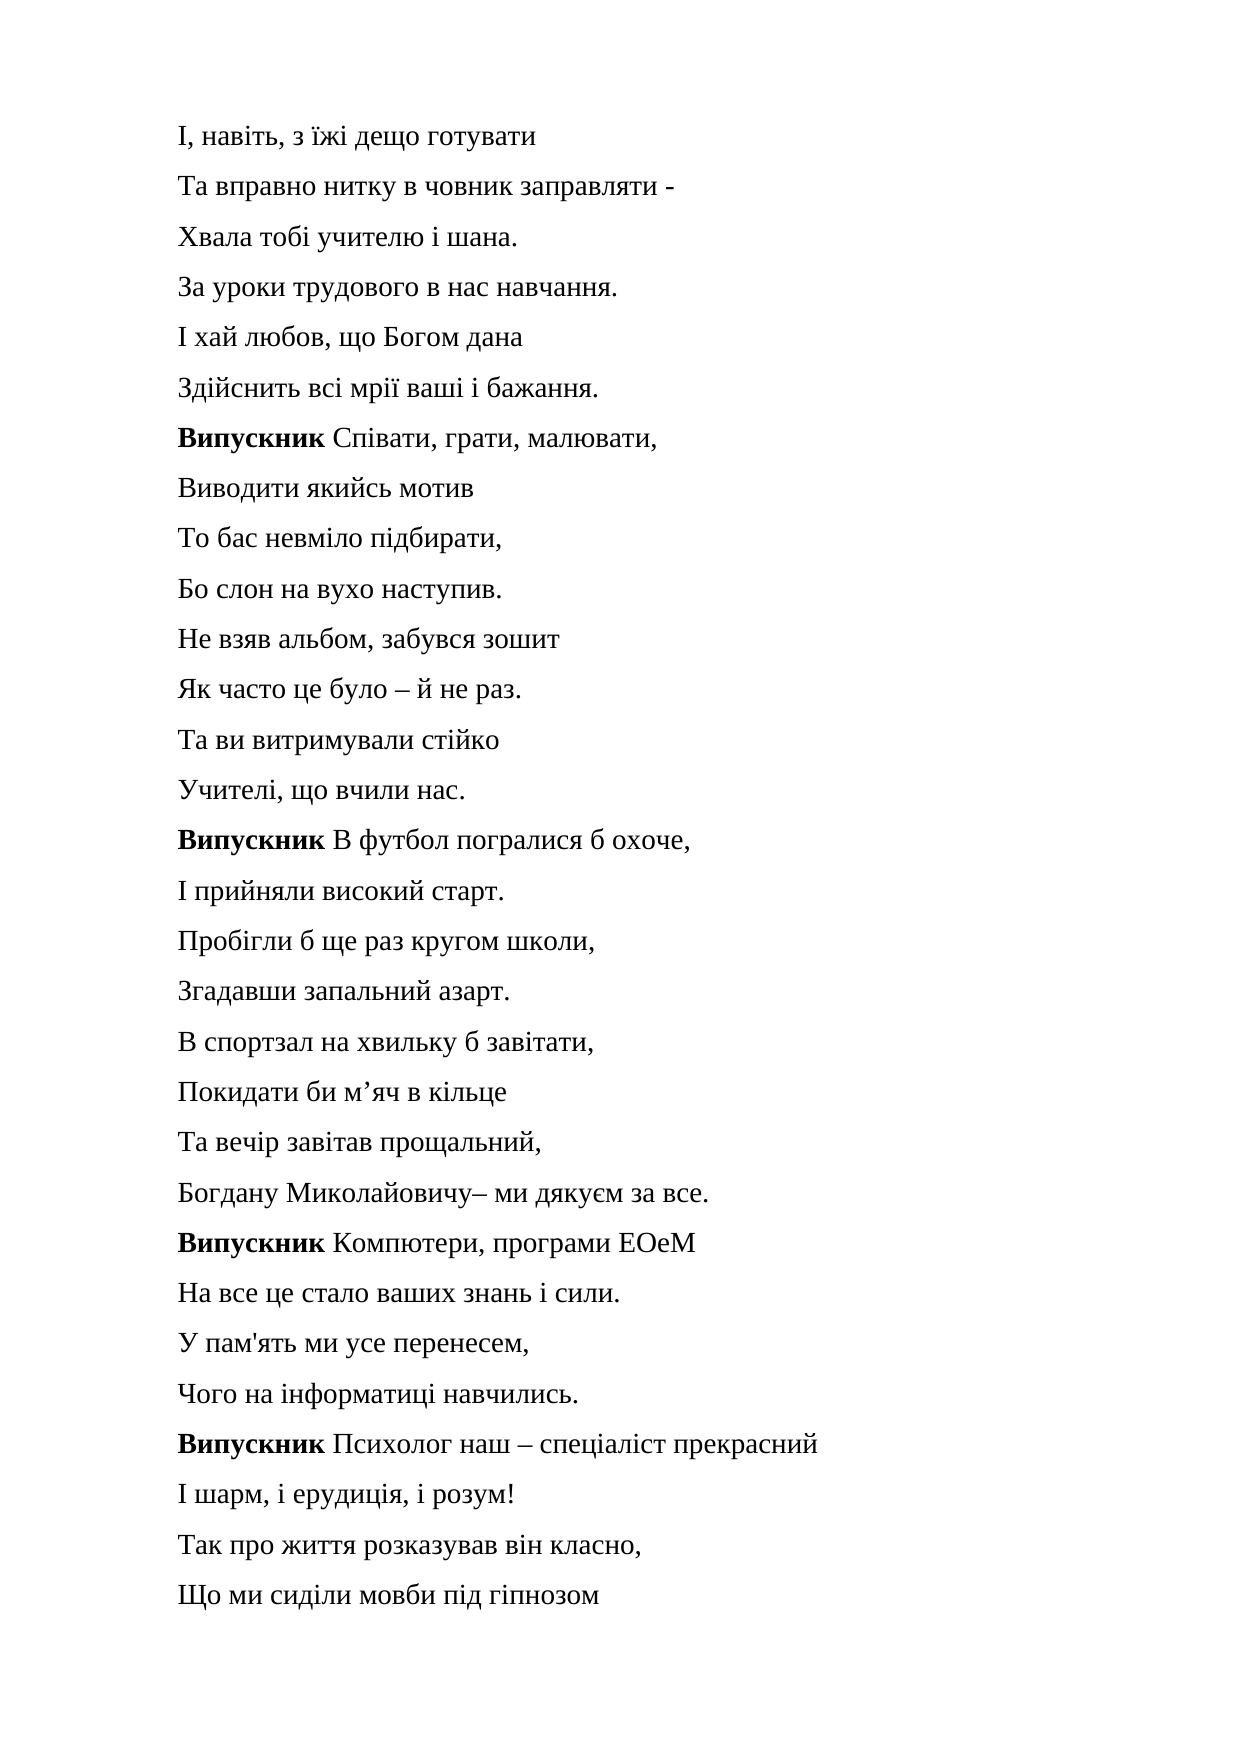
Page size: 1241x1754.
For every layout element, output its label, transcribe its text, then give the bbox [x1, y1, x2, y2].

text Що ми сиділи мовби під гіпнозом [177, 1577, 1152, 1611]
text І шарм, і ерудиція, і розум! [177, 1477, 1152, 1510]
text Чого на інформатиці навчились. [177, 1376, 1152, 1409]
text Випускник Компютери, програми ЕОеМ [177, 1225, 1152, 1258]
text Так про життя розказував він класно, [177, 1527, 1152, 1560]
text Випускник Психолог наш – спеціаліст прекрасний [177, 1426, 1152, 1460]
text На все це стало ваших знань і сили. [177, 1275, 1152, 1309]
text Богдану Миколайовичу– ми дякуєм за все. [177, 1175, 1152, 1208]
text Випускник В футбол погралися б охоче, І прийняли високий старт. Пробігли б ще раз кругом школи, Згадавши запальний азарт. В спортзал на хвильку б завітати, Покидати би м’яч в кільце Та вечір завітав прощальний, [177, 822, 1152, 1158]
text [177, 118, 1152, 806]
text У пам'ять ми усе перенесем, [177, 1326, 1152, 1359]
